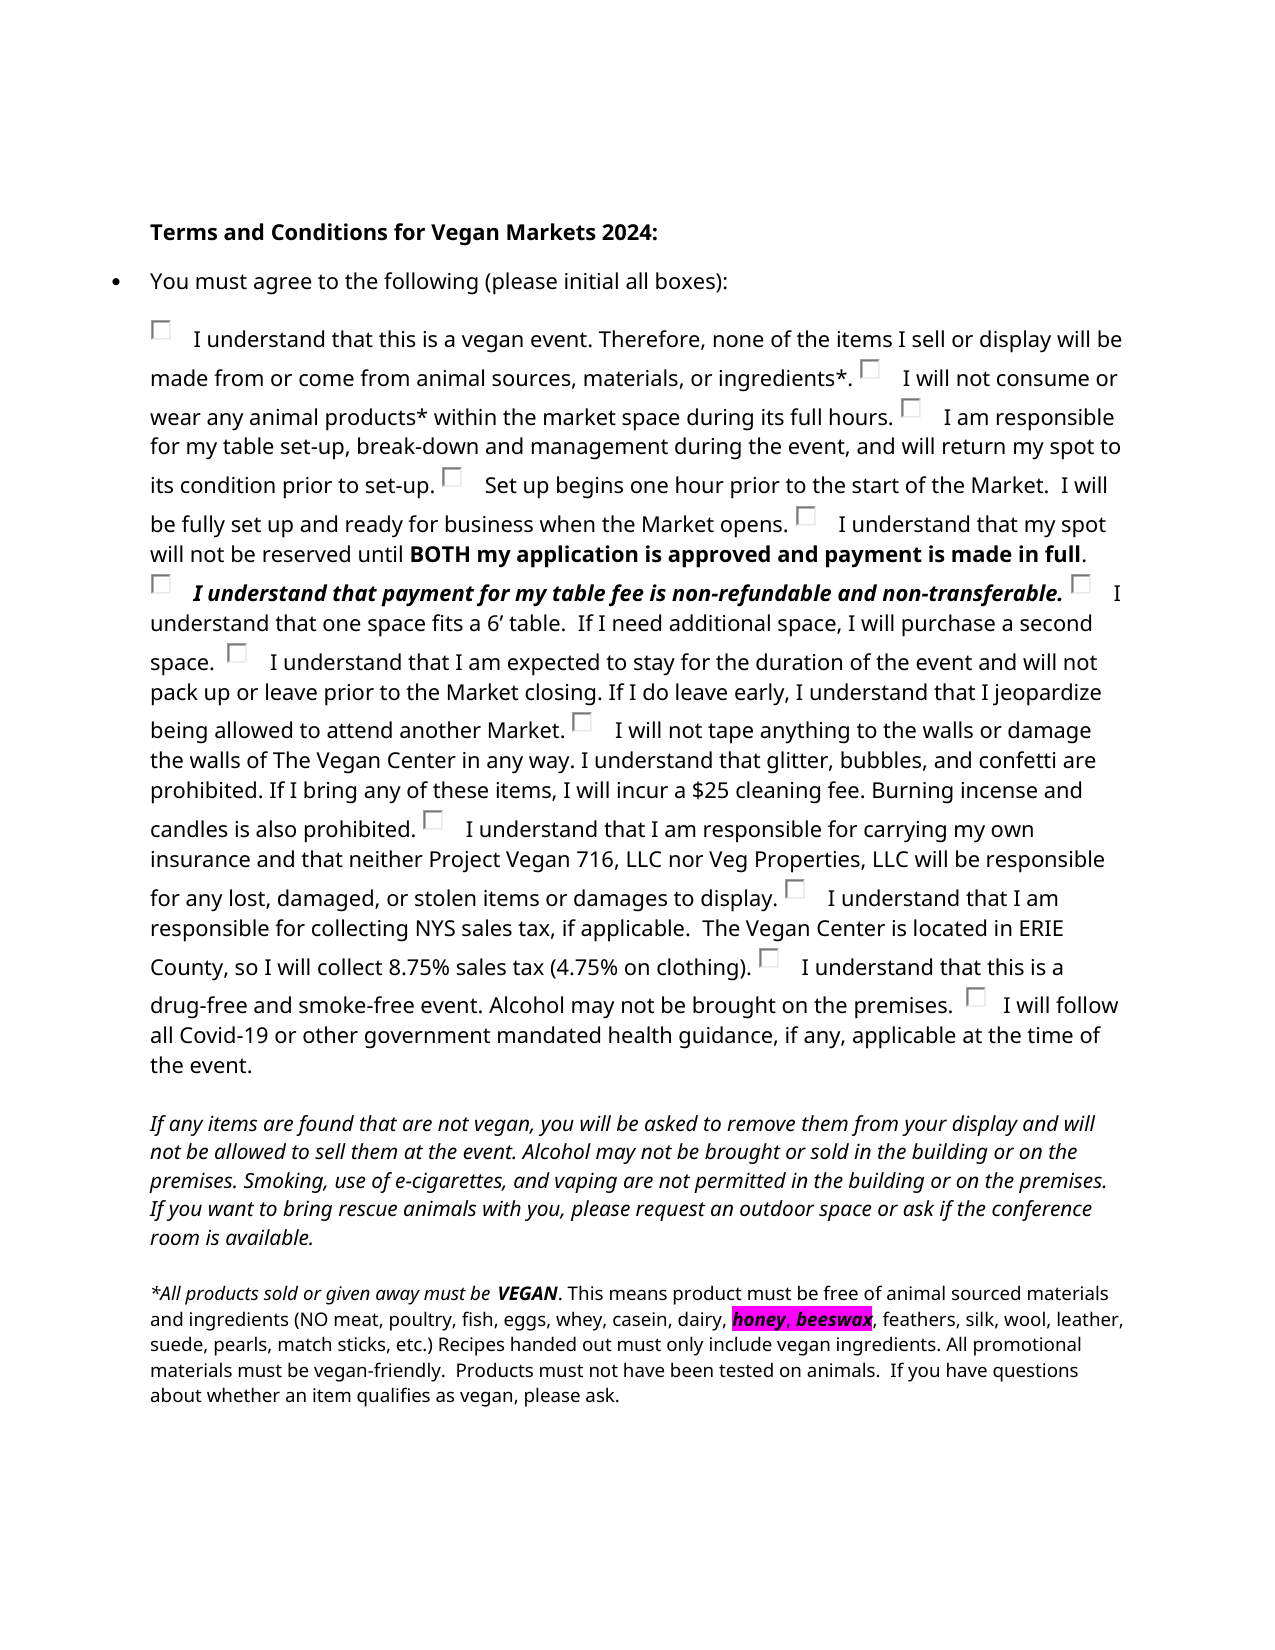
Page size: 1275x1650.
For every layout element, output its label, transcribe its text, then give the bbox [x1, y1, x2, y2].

text Terms and Conditions for Vegan Markets 2024: [150, 217, 1125, 247]
list You must agree to the following (please initial all boxes): [112, 266, 1125, 296]
text If any items are found that are not vegan, you will be asked to remove them from your display and will not be allowed to sell them at the event. Alcohol may not be brought or sold in the building or on the premises. Smoking, use of e-cigarettes, and vaping are not permitted in the building or on the premises. If you want to bring rescue animals with you, please request an outdoor space or ask if the conference room is available. [150, 1109, 1125, 1251]
text *All products sold or given away must be VEGAN. This means product must be free of animal sourced materials and ingredients (NO meat, poultry, fish, eggs, whey, casein, dairy, honey, beeswax, feathers, silk, wool, leather, suede, pearls, match sticks, etc.) Recipes handed out must only include vegan ingredients. All promotional materials must be vegan-friendly. Products must not have been tested on animals. If you have questions about whether an item qualifies as vegan, please ask. [150, 1280, 1125, 1408]
text I understand that this is a vegan event. Therefore, none of the items I sell or display will be made from or come from animal sources, materials, or ingredients*. I will not consume or wear any animal products* within the market space during its full hours. I am responsible for my table set-up, break-down and management during the event, and will return my spot to its condition prior to set-up. Set up begins one hour prior to the start of the Market. I will be fully set up and ready for business when the Market opens. I understand that my spot will not be reserved until BOTH my application is approved and payment is made in full. I understand that payment for my table fee is non-refundable and non-transferable. I understand that one space fits a 6’ table. If I need additional space, I will purchase a second space. I understand that I am expected to stay for the duration of the event and will not pack up or leave prior to the Market closing. If I do leave early, I understand that I jeopardize being allowed to attend another Market. I will not tape anything to the walls or damage the walls of The Vegan Center in any way. I understand that glitter, bubbles, and confetti are prohibited. If I bring any of these items, I will incur a $25 cleaning fee. Burning incense and candles is also prohibited. I understand that I am responsible for carrying my own insurance and that neither Project Vegan 716, LLC nor Veg Properties, LLC will be responsible for any lost, damaged, or stolen items or damages to display. I understand that I am responsible for collecting NYS sales tax, if applicable. The Vegan Center is located in ERIE County, so I will collect 8.75% sales tax (4.75% on clothing). I understand that this is a drug-free and smoke-free event. Alcohol may not be brought on the premises. I will follow all Covid-19 or other government mandated health guidance, if any, applicable at the time of the event. [150, 314, 1125, 1080]
